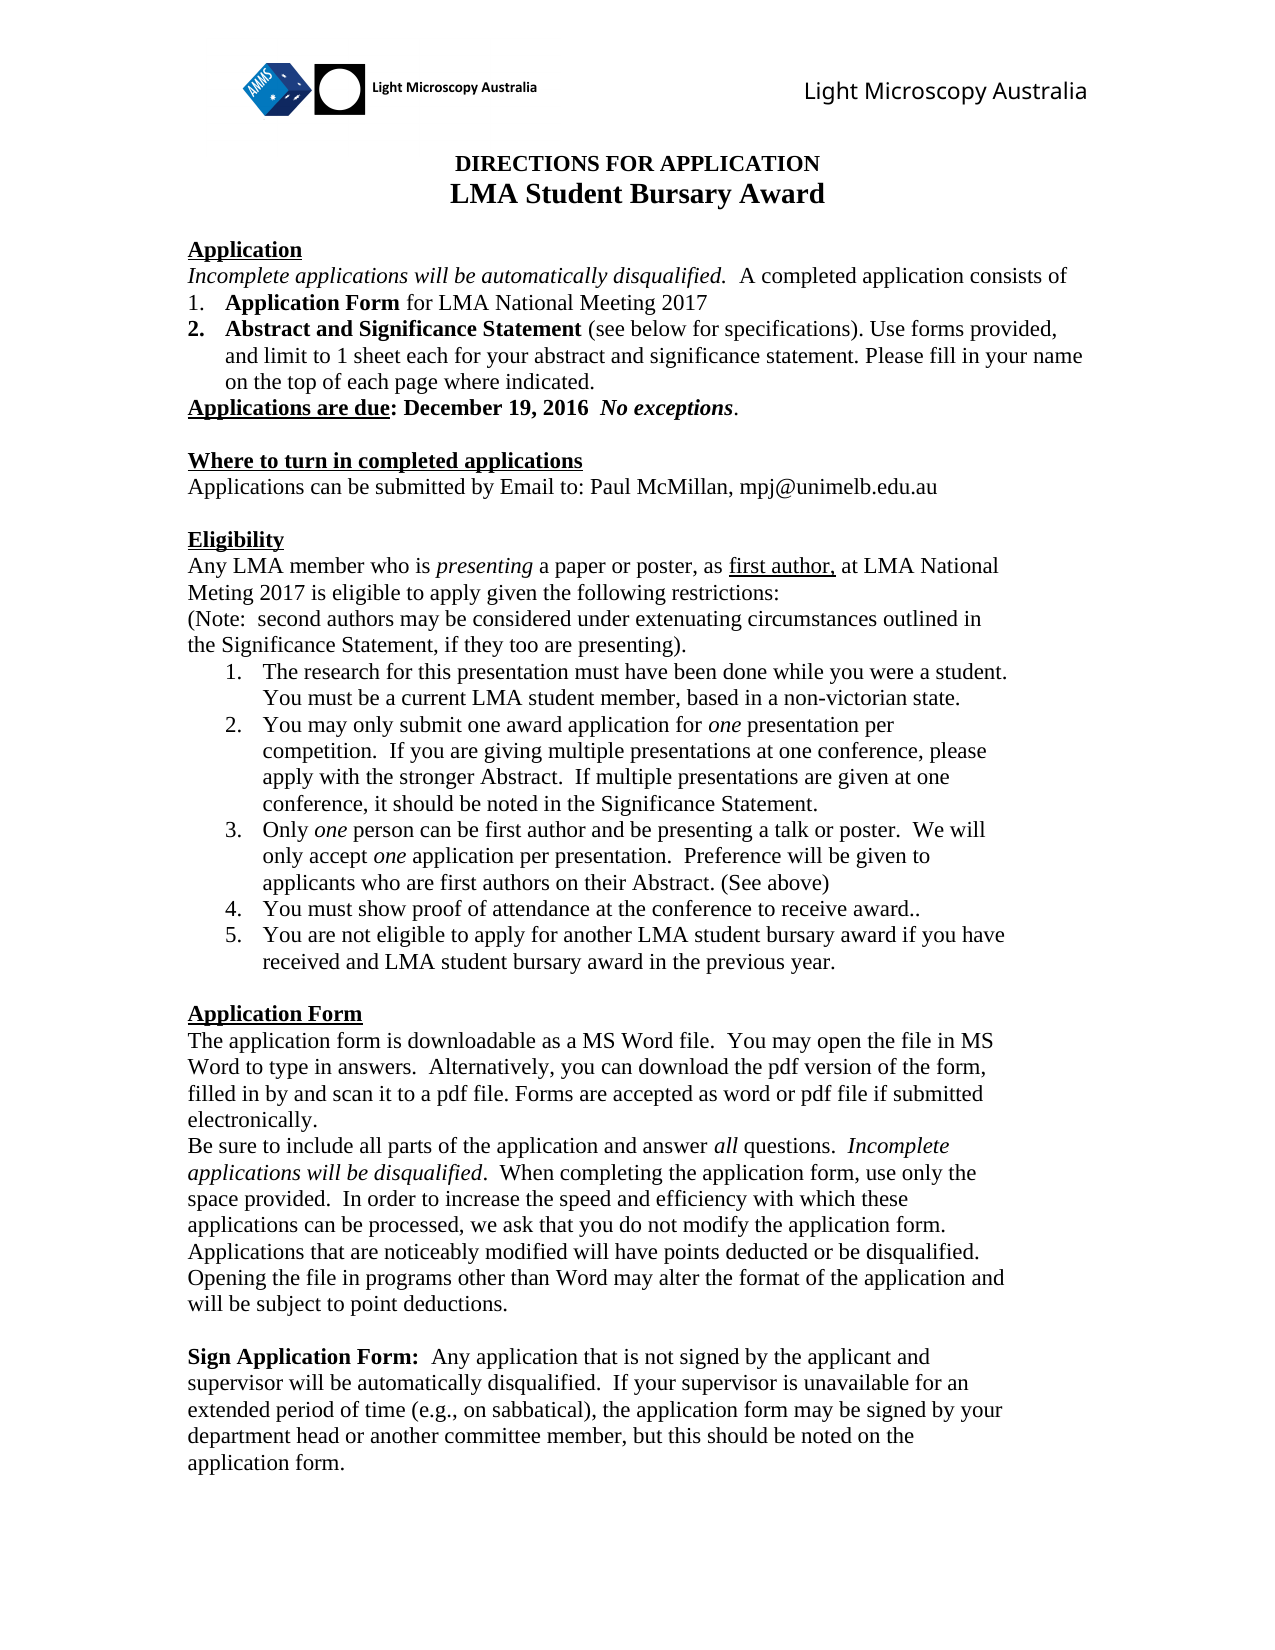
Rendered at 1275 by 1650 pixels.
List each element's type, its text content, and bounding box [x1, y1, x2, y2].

text The application form is downloadable as a MS Word file. You may open the file in MS Word to type in answers. Alternatively, you can download the pdf version of the form, filled in by and scan it to a pdf file. Forms are accepted as word or pdf file if submitted electronically. [187, 1027, 1012, 1132]
list Only one person can be first author and be presenting a talk or poster. We will only accept one application per presentation. Preference will be given to applicants who are first authors on their Abstract. (See above) [225, 816, 1012, 895]
list Application Form for LMA National Meeting 2017 [187, 289, 1087, 315]
text Application Form [187, 1001, 1087, 1027]
picture [206, 38, 561, 150]
text DIRECTIONS FOR APPLICATION [187, 150, 1087, 176]
text Applications can be submitted by Email to: Paul McMillan, mpj@unimelb.edu.au [187, 473, 1087, 500]
text (Note: second authors may be considered under extenuating circumstances outlined in the Significance Statement, if they too are presenting). [187, 605, 1012, 658]
text Eligibility [187, 526, 1012, 552]
text Any LMA member who is presenting a paper or poster, as first author, at LMA National Meting 2017 is eligible to apply given the following restrictions: [187, 552, 1012, 605]
list You are not eligible to apply for another LMA student bursary award if you have received and LMA student bursary award in the previous year. [225, 921, 1012, 974]
text Sign Application Form: Any application that is not signed by the applicant and supervisor will be automatically disqualified. If your supervisor is unavailable for an extended period of time (e.g., on sabbatical), the application form may be signed by your department head or another committee member, but this should be noted on the application form. [187, 1343, 1012, 1475]
text Applications are due: December 19, 2016 No exceptions. [187, 394, 1087, 421]
text Be sure to include all parts of the application and answer all questions. Incomplete applications will be disqualified. When completing the application form, use only the space provided. In order to increase the speed and efficiency with which these applications can be processed, we ask that you do not modify the application form. Applications that are noticeably modified will have points deducted or be disqualified. Opening the file in programs other than Word may alter the format of the application and will be subject to point deductions. [187, 1132, 1012, 1317]
text Application [187, 236, 1087, 263]
list You must show proof of attendance at the conference to receive award.. [225, 895, 1012, 921]
text Incomplete applications will be automatically disqualified. A completed application consists of [187, 263, 1087, 289]
list Abstract and Significance Statement (see below for specifications). Use forms provided, and limit to 1 sheet each for your abstract and significance statement. Please fill in your name on the top of each page where indicated. [187, 315, 1087, 394]
list The research for this presentation must have been done while you were a student. You must be a current LMA student member, based in a non-victorian state. [225, 658, 1012, 711]
text Where to turn in completed applications [187, 447, 1087, 473]
list You may only submit one award application for one presentation per competition. If you are giving multiple presentations at one conference, please apply with the stronger Abstract. If multiple presentations are given at one conference, it should be noted in the Significance Statement. [225, 711, 1012, 816]
text LMA Student Bursary Award [187, 176, 1087, 210]
